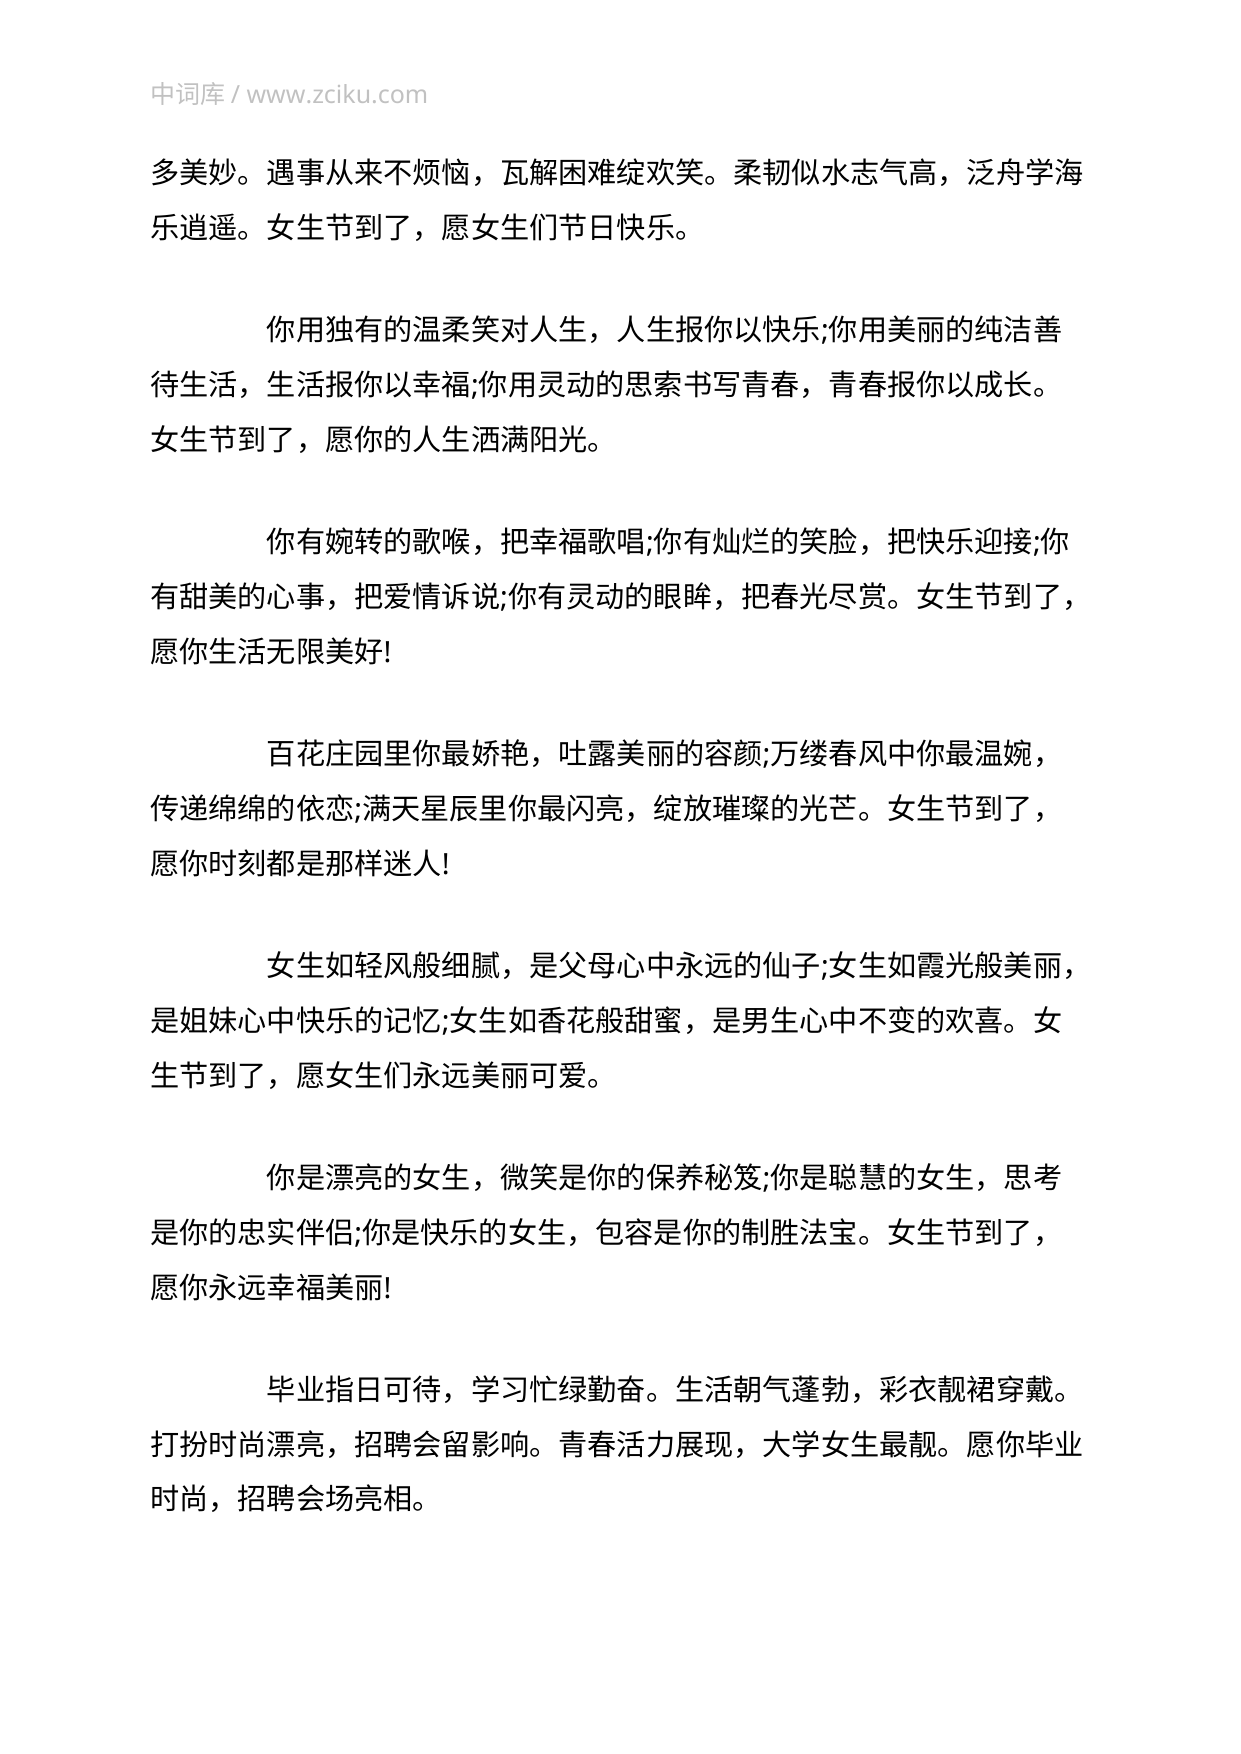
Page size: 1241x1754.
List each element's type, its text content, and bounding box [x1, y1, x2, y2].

text 百花庄园里你最娇艳，吐露美丽的容颜;万缕春风中你最温婉，传递绵绵的依恋;满天星辰里你最闪亮，绽放璀璨的光芒。女生节到了，愿你时刻都是那样迷人! [150, 730, 1090, 883]
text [150, 150, 1090, 247]
text 毕业指日可待，学习忙绿勤奋。生活朝气蓬勃，彩衣靓裙穿戴。打扮时尚漂亮，招聘会留影响。青春活力展现，大学女生最靓。愿你毕业时尚，招聘会场亮相。 [150, 1366, 1090, 1518]
text 女生如轻风般细腻，是父母心中永远的仙子;女生如霞光般美丽，是姐妹心中快乐的记忆;女生如香花般甜蜜，是男生心中不变的欢喜。女生节到了，愿女生们永远美丽可爱。 [150, 942, 1090, 1095]
text 你用独有的温柔笑对人生，人生报你以快乐;你用美丽的纯洁善待生活，生活报你以幸福;你用灵动的思索书写青春，青春报你以成长。女生节到了，愿你的人生洒满阳光。 [150, 307, 1090, 459]
text 你是漂亮的女生，微笑是你的保养秘笈;你是聪慧的女生，思考是你的忠实伴侣;你是快乐的女生，包容是你的制胜法宝。女生节到了，愿你永远幸福美丽! [150, 1154, 1090, 1307]
text 你有婉转的歌喉，把幸福歌唱;你有灿烂的笑脸，把快乐迎接;你有甜美的心事，把爱情诉说;你有灵动的眼眸，把春光尽赏。女生节到了，愿你生活无限美好! [150, 518, 1090, 671]
